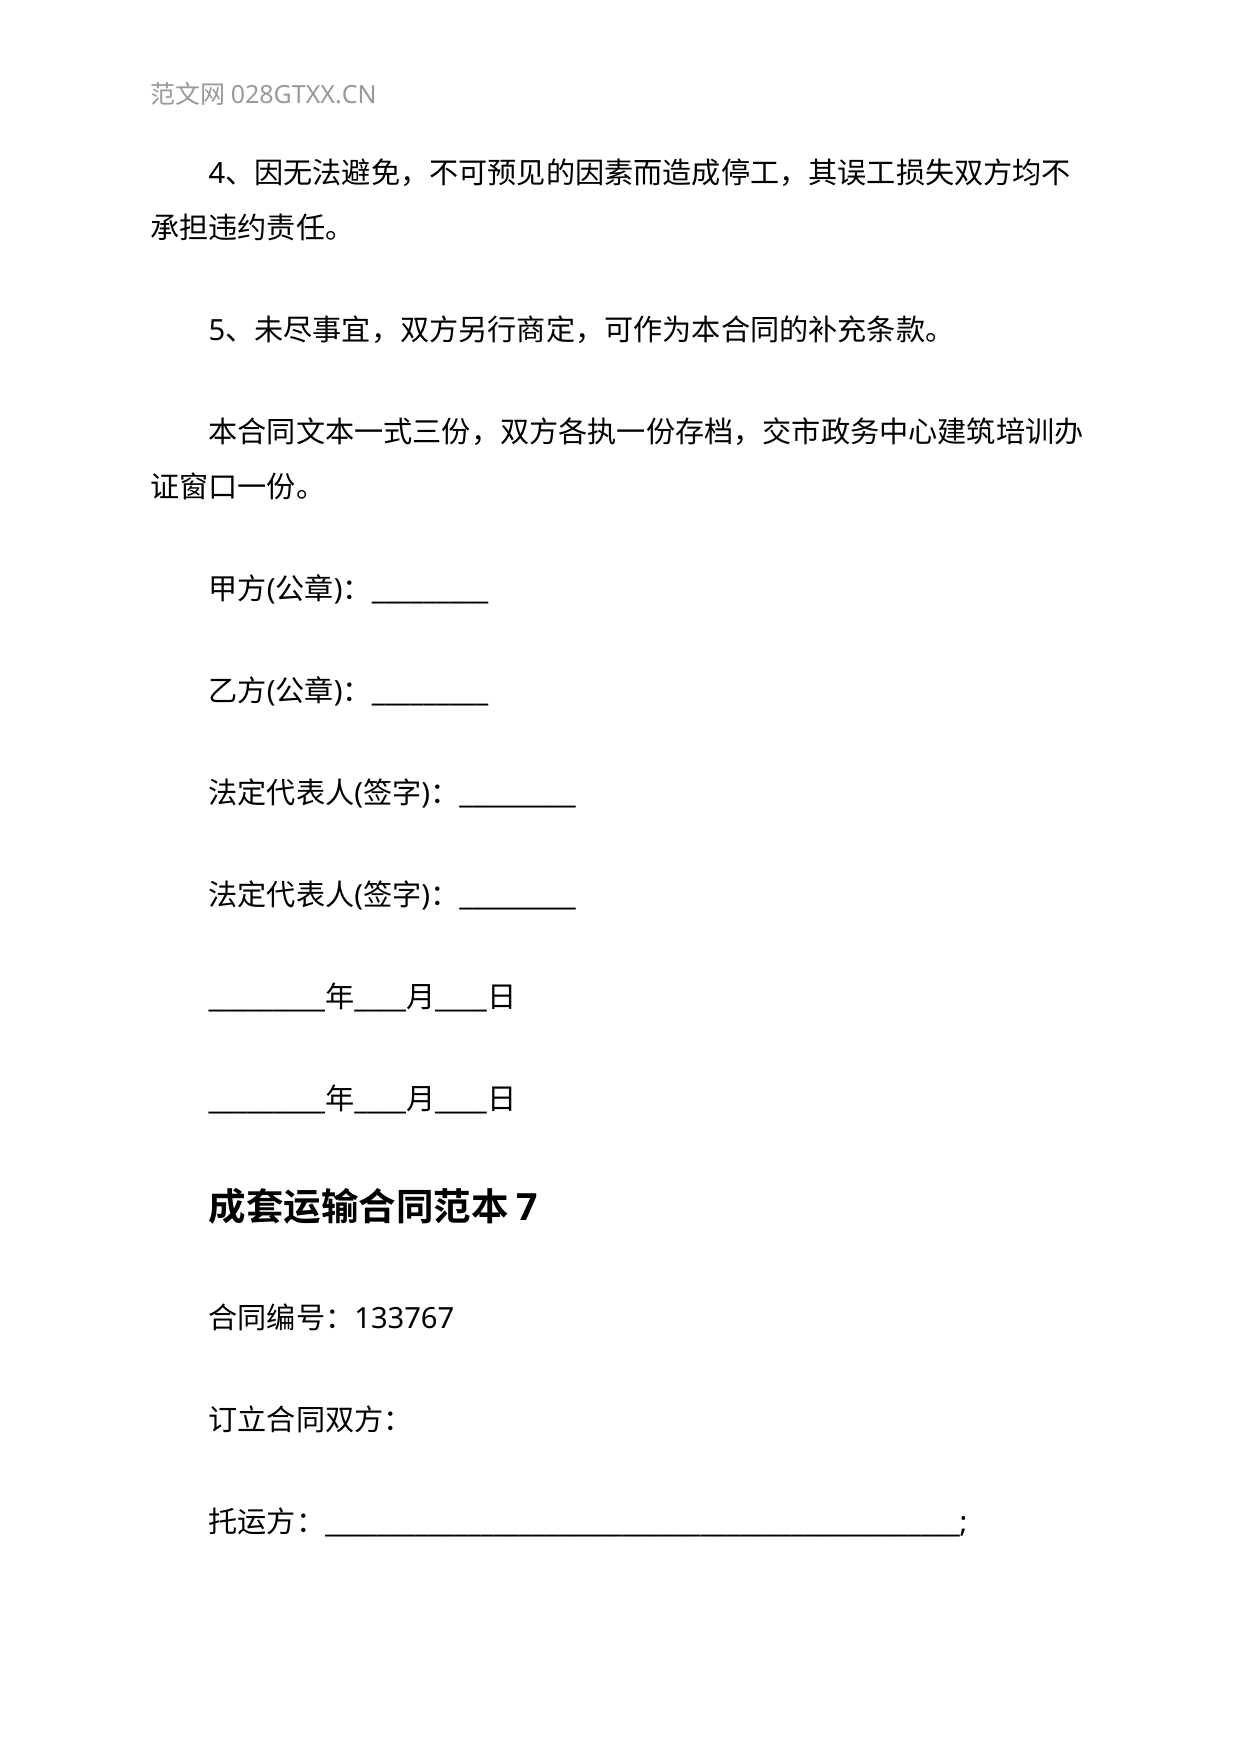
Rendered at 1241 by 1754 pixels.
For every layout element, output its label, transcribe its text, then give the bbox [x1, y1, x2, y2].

text 托运方：_________________________________________________; [150, 1499, 1090, 1541]
text 法定代表人(签字)：_________ [150, 769, 1090, 812]
text _________年____月____日 [150, 1075, 1090, 1118]
text 4、因无法避免，不可预见的因素而造成停工，其误工损失双方均不承担违约责任。 [150, 150, 1090, 247]
text 法定代表人(签字)：_________ [150, 871, 1090, 914]
text 本合同文本一式三份，双方各执一份存档，交市政务中心建筑培训办证窗口一份。 [150, 409, 1090, 506]
text 5、未尽事宜，双方另行商定，可作为本合同的补充条款。 [150, 307, 1090, 349]
text 甲方(公章)：_________ [150, 565, 1090, 608]
text 乙方(公章)：_________ [150, 667, 1090, 710]
text _________年____月____日 [150, 973, 1090, 1016]
text 成套运输合同范本7 [150, 1177, 1090, 1232]
text 合同编号：133767 [150, 1295, 1090, 1337]
text 订立合同双方： [150, 1397, 1090, 1439]
